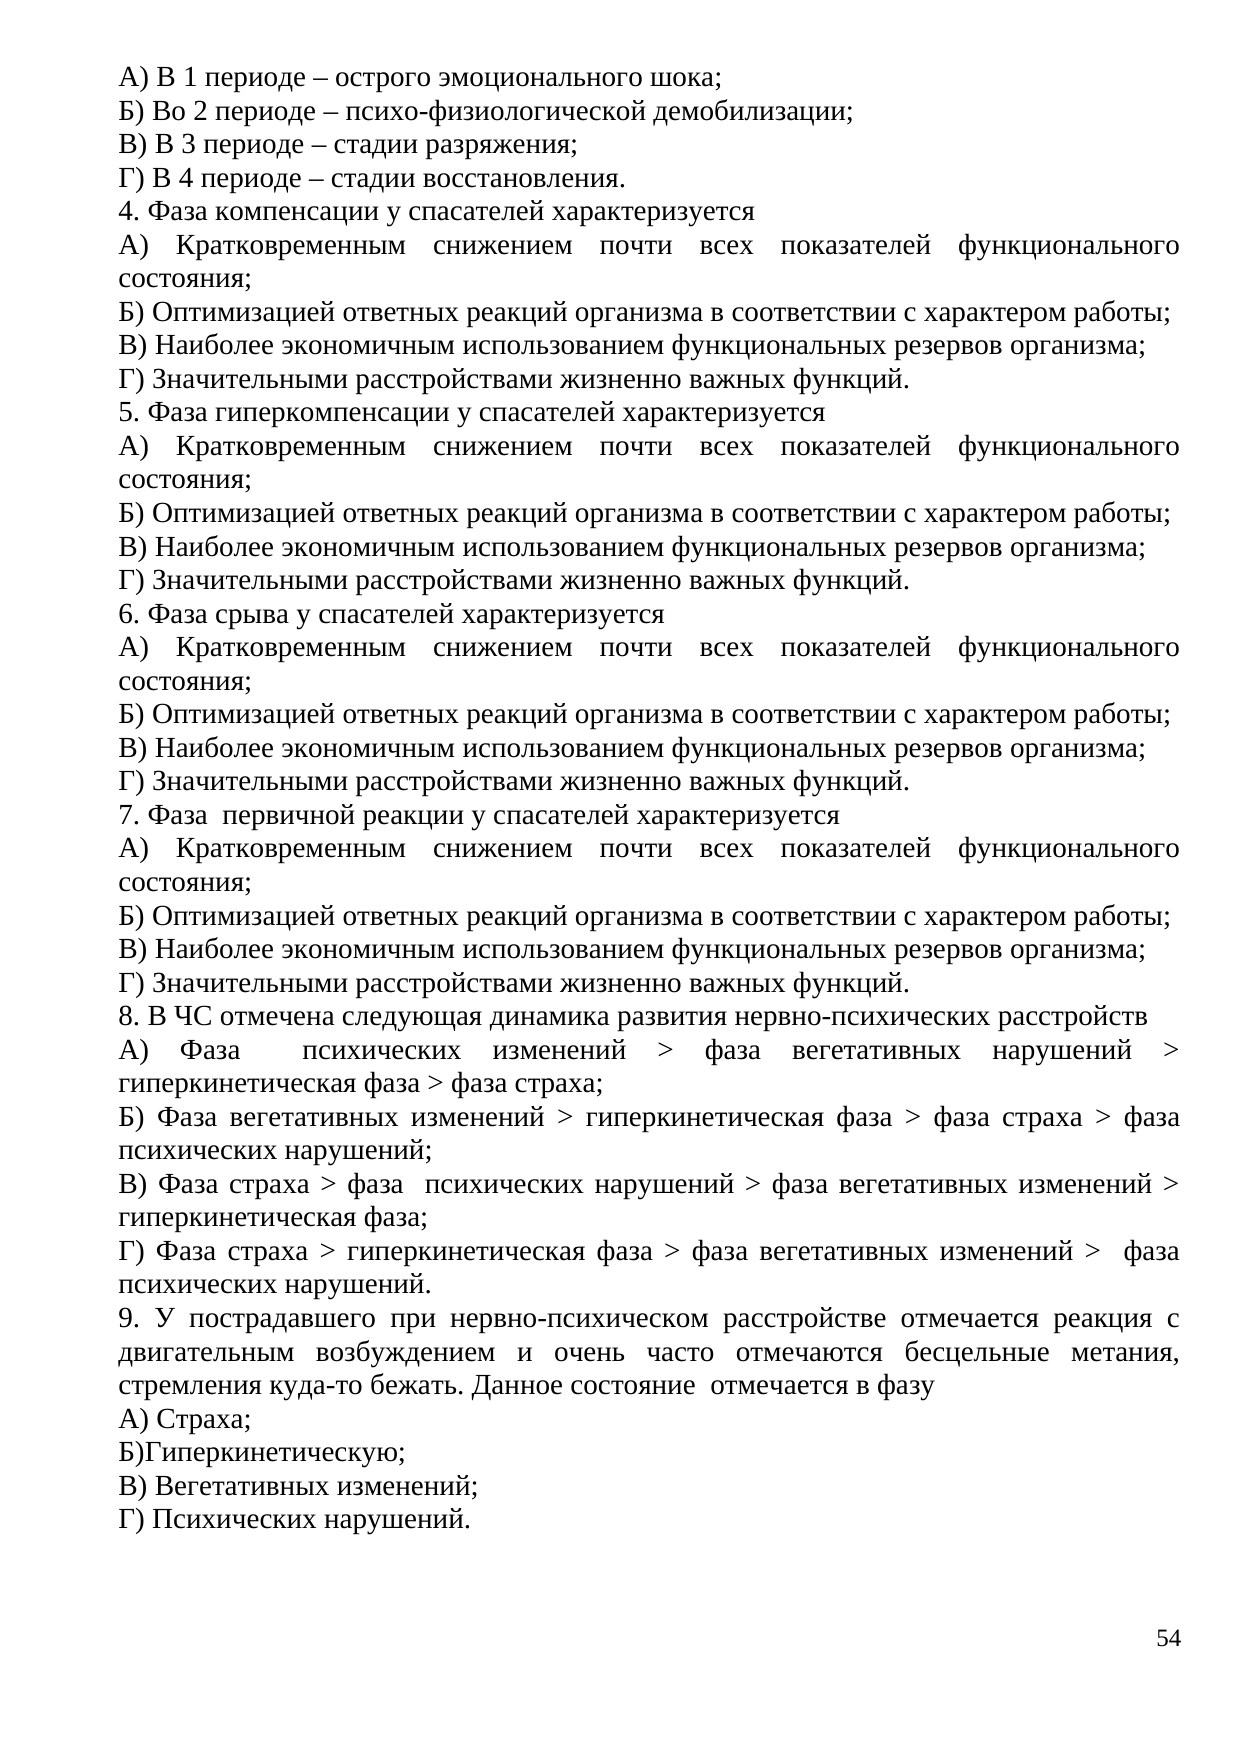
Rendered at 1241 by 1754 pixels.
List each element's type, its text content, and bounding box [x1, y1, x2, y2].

text Б) Оптимизацией ответных реакций организма в соответствии с характером работы; [118, 294, 1181, 327]
text 5. Фаза гиперкомпенсации у спасателей характеризуется [118, 394, 1181, 428]
text Б) Фаза вегетативных изменений > гиперкинетическая фаза > фаза страха > фаза психических нарушений; [118, 1099, 1181, 1166]
text А) Кратковременным снижением почти всех показателей функционального состояния; [118, 831, 1181, 898]
text Б) Во 2 периоде – психо-физиологической демобилизации; [118, 93, 1181, 126]
text А) Кратковременным снижением почти всех показателей функционального состояния; [118, 227, 1181, 294]
text В) Наиболее экономичным использованием функциональных резервов организма; [118, 730, 1181, 763]
text А) Кратковременным снижением почти всех показателей функционального состояния; [118, 428, 1181, 495]
text В) Наиболее экономичным использованием функциональных резервов организма; [118, 931, 1181, 965]
text 4. Фаза компенсации у спасателей характеризуется [118, 193, 1181, 227]
text Г) Значительными расстройствами жизненно важных функций. [118, 562, 1181, 596]
text Г) В 4 периоде – стадии восстановления. [118, 160, 1181, 193]
text В) Наиболее экономичным использованием функциональных резервов организма; [118, 529, 1181, 562]
text Г) Значительными расстройствами жизненно важных функций. [118, 361, 1181, 394]
text 8. В ЧС отмечена следующая динамика развития нервно-психических расстройств [118, 998, 1181, 1032]
text Г) Фаза страха > гиперкинетическая фаза > фаза вегетативных изменений > фаза психических нарушений. [118, 1233, 1181, 1300]
text Б) Оптимизацией ответных реакций организма в соответствии с характером работы; [118, 898, 1181, 931]
text А) Кратковременным снижением почти всех показателей функционального состояния; [118, 629, 1181, 696]
text Б) Оптимизацией ответных реакций организма в соответствии с характером работы; [118, 696, 1181, 730]
text Г) Психических нарушений. [118, 1501, 1181, 1535]
text В) Фаза страха > фаза психических нарушений > фаза вегетативных изменений > гиперкинетическая фаза; [118, 1166, 1181, 1233]
text Г) Значительными расстройствами жизненно важных функций. [118, 965, 1181, 998]
text А) В 1 периоде – острого эмоционального шока; [118, 59, 1181, 93]
text 6. Фаза срыва у спасателей характеризуется [118, 596, 1181, 629]
text А) Страха; [118, 1401, 1181, 1434]
text Б) Оптимизацией ответных реакций организма в соответствии с характером работы; [118, 495, 1181, 529]
text Г) Значительными расстройствами жизненно важных функций. [118, 763, 1181, 797]
text 7. Фаза первичной реакции у спасателей характеризуется [118, 797, 1181, 831]
text Б)Гиперкинетическую; В) Вегетативных изменений; [118, 1434, 1181, 1501]
text А) Фаза психических изменений > фаза вегетативных нарушений > гиперкинетическая фаза > фаза страха; [118, 1032, 1181, 1099]
text В) Наиболее экономичным использованием функциональных резервов организма; [118, 327, 1181, 361]
text В) В 3 периоде – стадии разряжения; [118, 126, 1181, 160]
text 9. У пострадавшего при нервно-психическом расстройстве отмечается реакция с двигательным возбуждением и очень часто отмечаются бесцельные метания, стремления куда-то бежать. Данное состояние отмечается в фазу [118, 1300, 1181, 1401]
